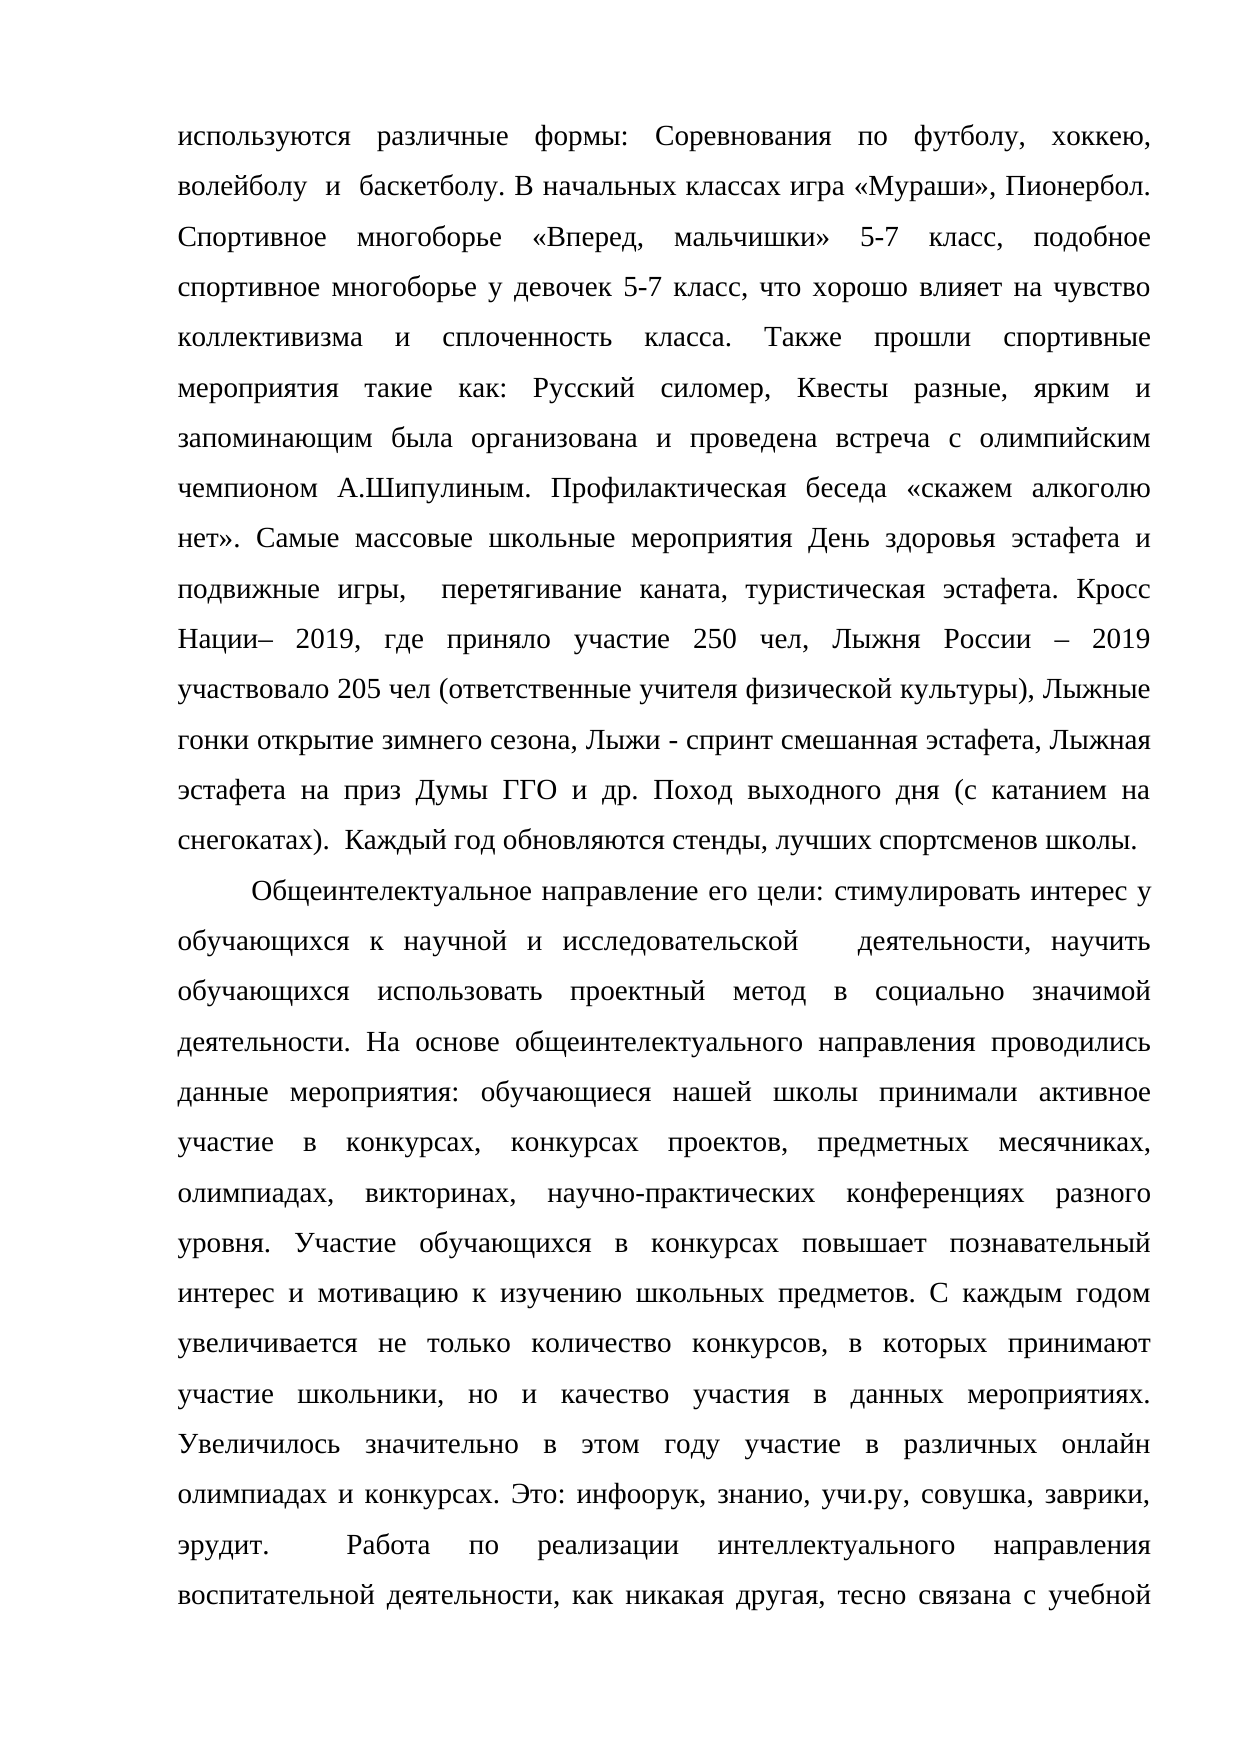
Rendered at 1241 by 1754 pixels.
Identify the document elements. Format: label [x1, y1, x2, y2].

text [177, 118, 1152, 856]
text [177, 873, 1152, 1611]
